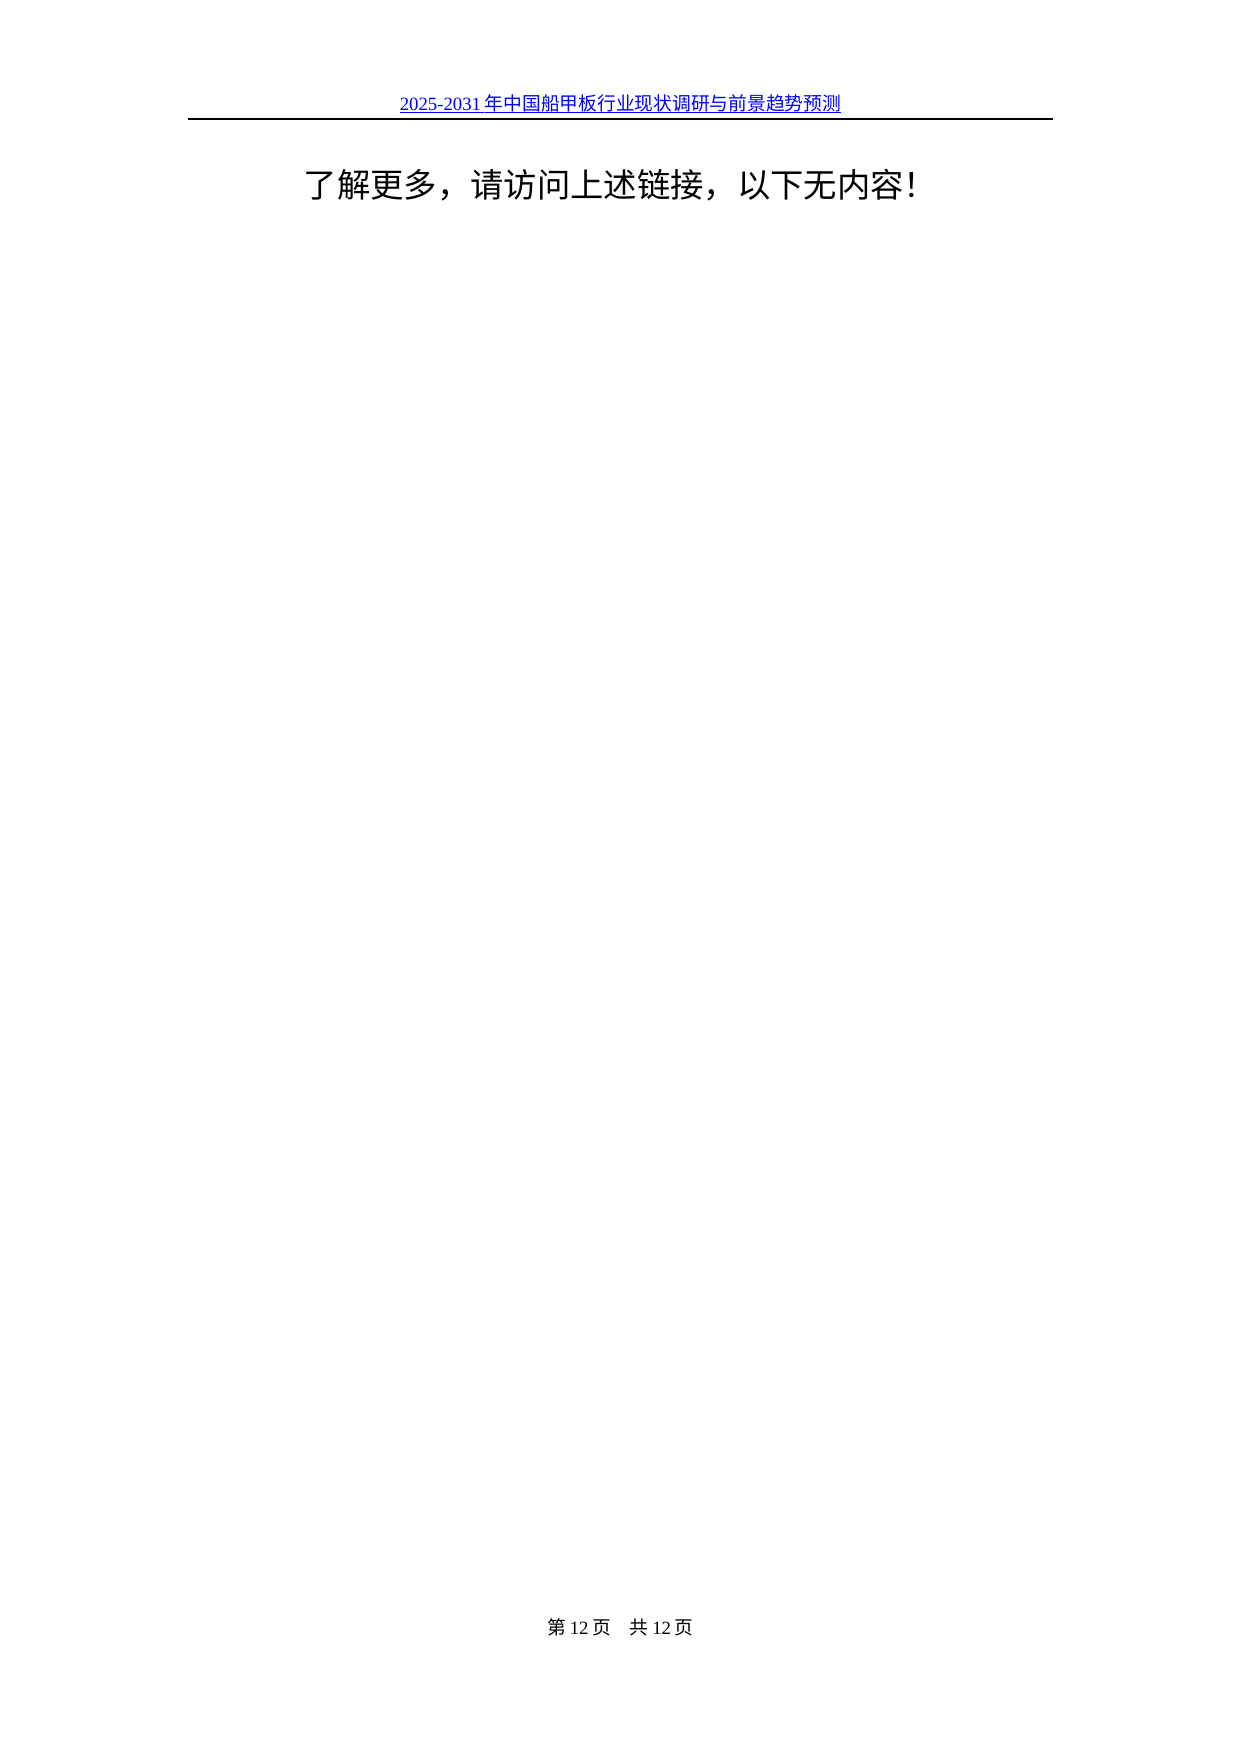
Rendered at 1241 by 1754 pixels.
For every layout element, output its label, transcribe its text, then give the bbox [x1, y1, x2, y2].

title 了解更多，请访问上述链接，以下无内容！ [187, 150, 1053, 215]
